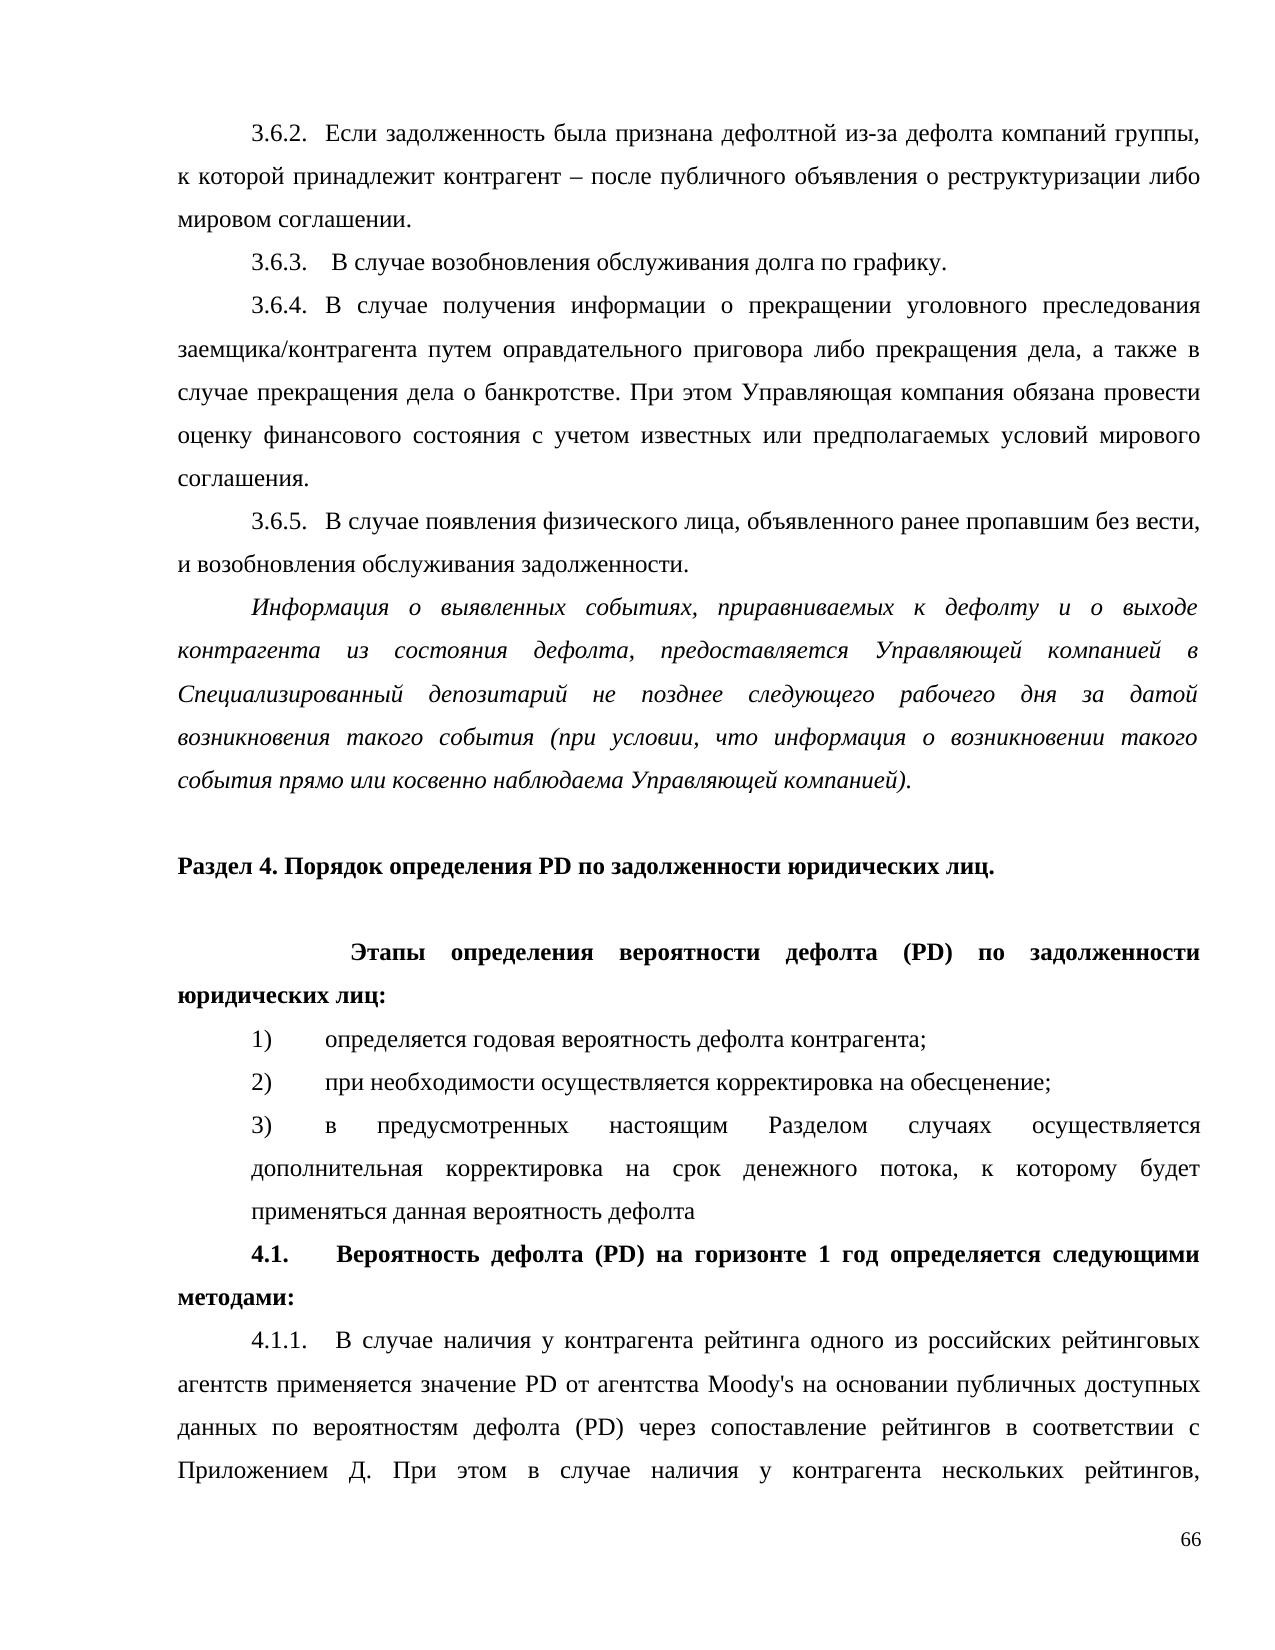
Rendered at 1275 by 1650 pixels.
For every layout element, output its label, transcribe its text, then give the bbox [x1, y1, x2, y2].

list Вероятность дефолта (PD) на горизонте 1 год определяется следующими методами: [177, 1239, 1201, 1311]
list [177, 1326, 1201, 1484]
text Информация о выявленных событиях, приравниваемых к дефолту и о выходе контрагента из состояния дефолта, предоставляется Управляющей компанией в Специализированный депозитарий не позднее следующего рабочего дня за датой возникновения такого события (при условии, что информация о возникновении такого события прямо или косвенно наблюдаема Управляющей компанией). [177, 592, 1201, 794]
list Этапы определения вероятности дефолта (PD) по задолженности юридических лиц: [177, 937, 1201, 1009]
list Раздел 4. Порядок определения PD по задолженности юридических лиц. [177, 851, 1201, 880]
list при необходимости осуществляется корректировка на обесценение; [251, 1067, 1201, 1096]
list В случае возобновления обслуживания долга по графику. [177, 247, 1201, 276]
list определяется годовая вероятность дефолта контрагента; [251, 1024, 1201, 1052]
list В случае появления физического лица, объявленного ранее пропавшим без вести, и возобновления обслуживания задолженности. [177, 506, 1201, 578]
list Если задолженность была признана дефолтной из-за дефолта компаний группы, к которой принадлежит контрагент – после публичного объявления о реструктуризации либо мировом соглашении. [177, 118, 1201, 233]
list В случае получения информации о прекращении уголовного преследования заемщика/контрагента путем оправдательного приговора либо прекращения дела, а также в случае прекращения дела о банкротстве. При этом Управляющая компания обязана провести оценку финансового состояния с учетом известных или предполагаемых условий мирового соглашения. [177, 291, 1201, 492]
list в предусмотренных настоящим Разделом случаях осуществляется дополнительная корректировка на срок денежного потока, к которому будет применяться данная вероятность дефолта [251, 1110, 1201, 1225]
